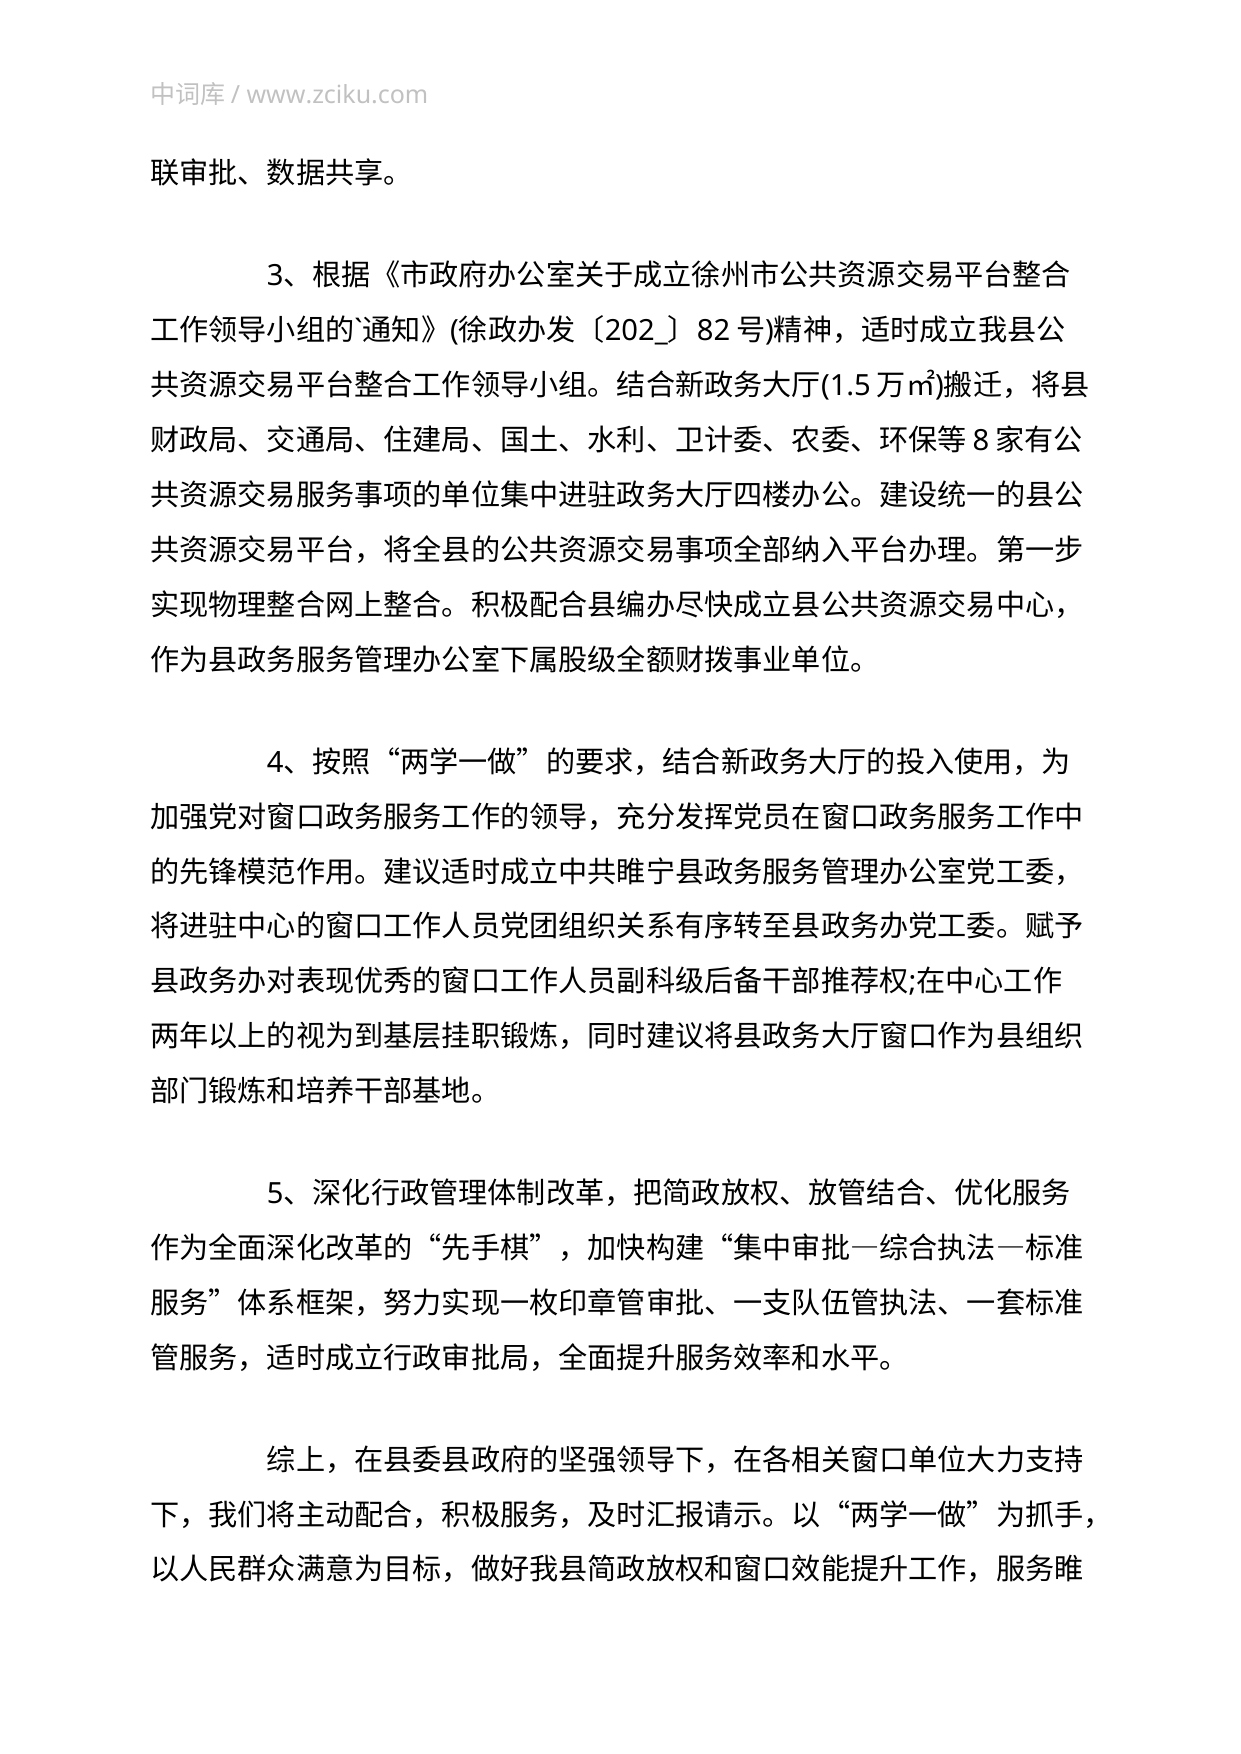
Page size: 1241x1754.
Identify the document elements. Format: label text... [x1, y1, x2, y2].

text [150, 150, 1090, 192]
text 3、根据《市政府办公室关于成立徐州市公共资源交易平台整合工作领导小组的`通知》(徐政办发〔202_〕82号)精神，适时成立我县公共资源交易平台整合工作领导小组。结合新政务大厅(1.5万㎡)搬迁，将县财政局、交通局、住建局、国土、水利、卫计委、农委、环保等8家有公共资源交易服务事项的单位集中进驻政务大厅四楼办公。建设统一的县公共资源交易平台，将全县的公共资源交易事项全部纳入平台办理。第一步实现物理整合网上整合。积极配合县编办尽快成立县公共资源交易中心，作为县政务服务管理办公室下属股级全额财拨事业单位。 [150, 252, 1090, 679]
text 4、按照“两学一做”的要求，结合新政务大厅的投入使用，为加强党对窗口政务服务工作的领导，充分发挥党员在窗口政务服务工作中的先锋模范作用。建议适时成立中共睢宁县政务服务管理办公室党工委，将进驻中心的窗口工作人员党团组织关系有序转至县政务办党工委。赋予县政务办对表现优秀的窗口工作人员副科级后备干部推荐权;在中心工作两年以上的视为到基层挂职锻炼，同时建议将县政务大厅窗口作为县组织部门锻炼和培养干部基地。 [150, 738, 1090, 1110]
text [150, 1436, 1090, 1588]
text 5、深化行政管理体制改革，把简政放权、放管结合、优化服务作为全面深化改革的“先手棋”，加快构建“集中审批—综合执法—标准服务”体系框架，努力实现一枚印章管审批、一支队伍管执法、一套标准管服务，适时成立行政审批局，全面提升服务效率和水平。 [150, 1169, 1090, 1377]
